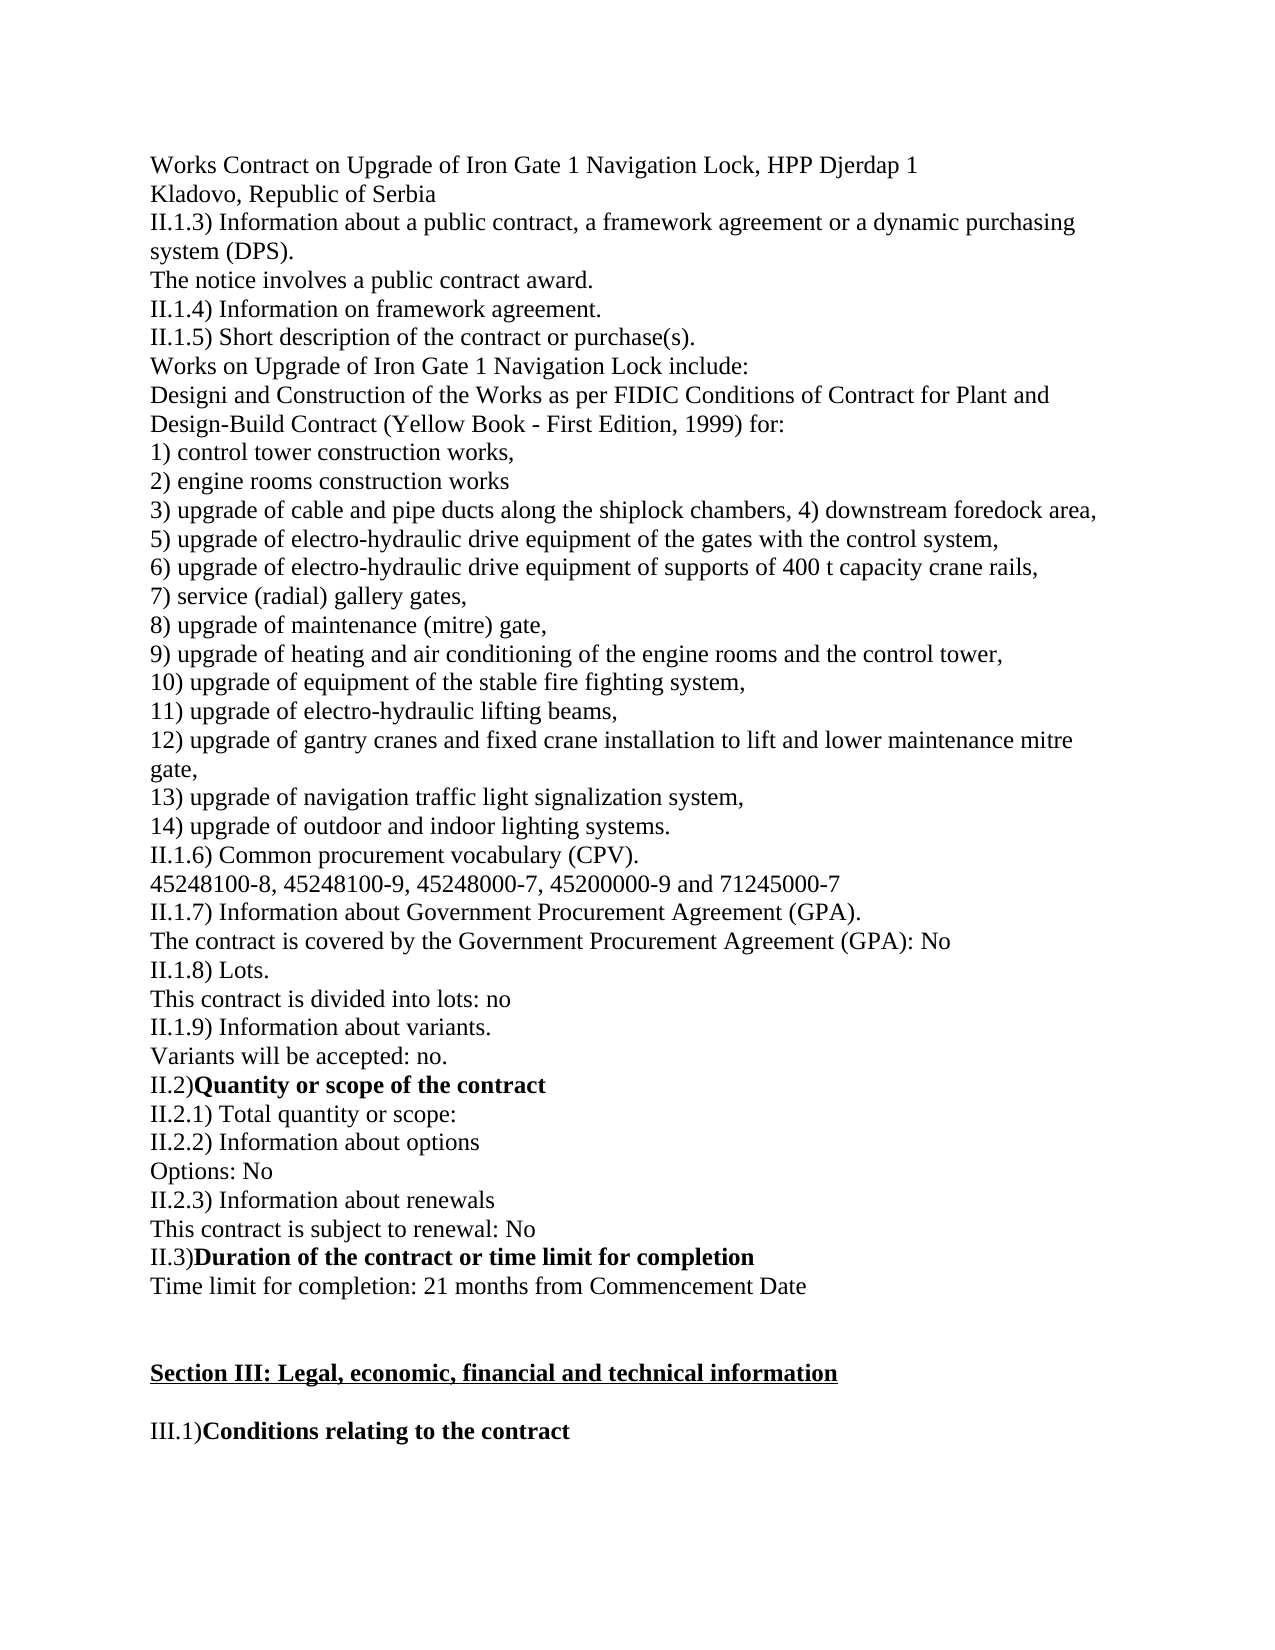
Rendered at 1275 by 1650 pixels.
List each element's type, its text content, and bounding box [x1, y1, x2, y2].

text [150, 150, 1125, 1070]
text III.1)Conditions relating to the contract [150, 1416, 1125, 1444]
text II.2.1) Total quantity or scope: II.2.2) Information about options Options: No II.2.3) Information about renewals This contract is subject to renewal: No [150, 1099, 1125, 1242]
text II.3)Duration of the contract or time limit for completion [150, 1242, 1125, 1271]
text Time limit for completion: 21 months from Commencement Date [150, 1271, 1125, 1300]
text II.2)Quantity or scope of the contract [150, 1070, 1125, 1099]
text Section III: Legal, economic, financial and technical information [150, 1329, 1125, 1387]
